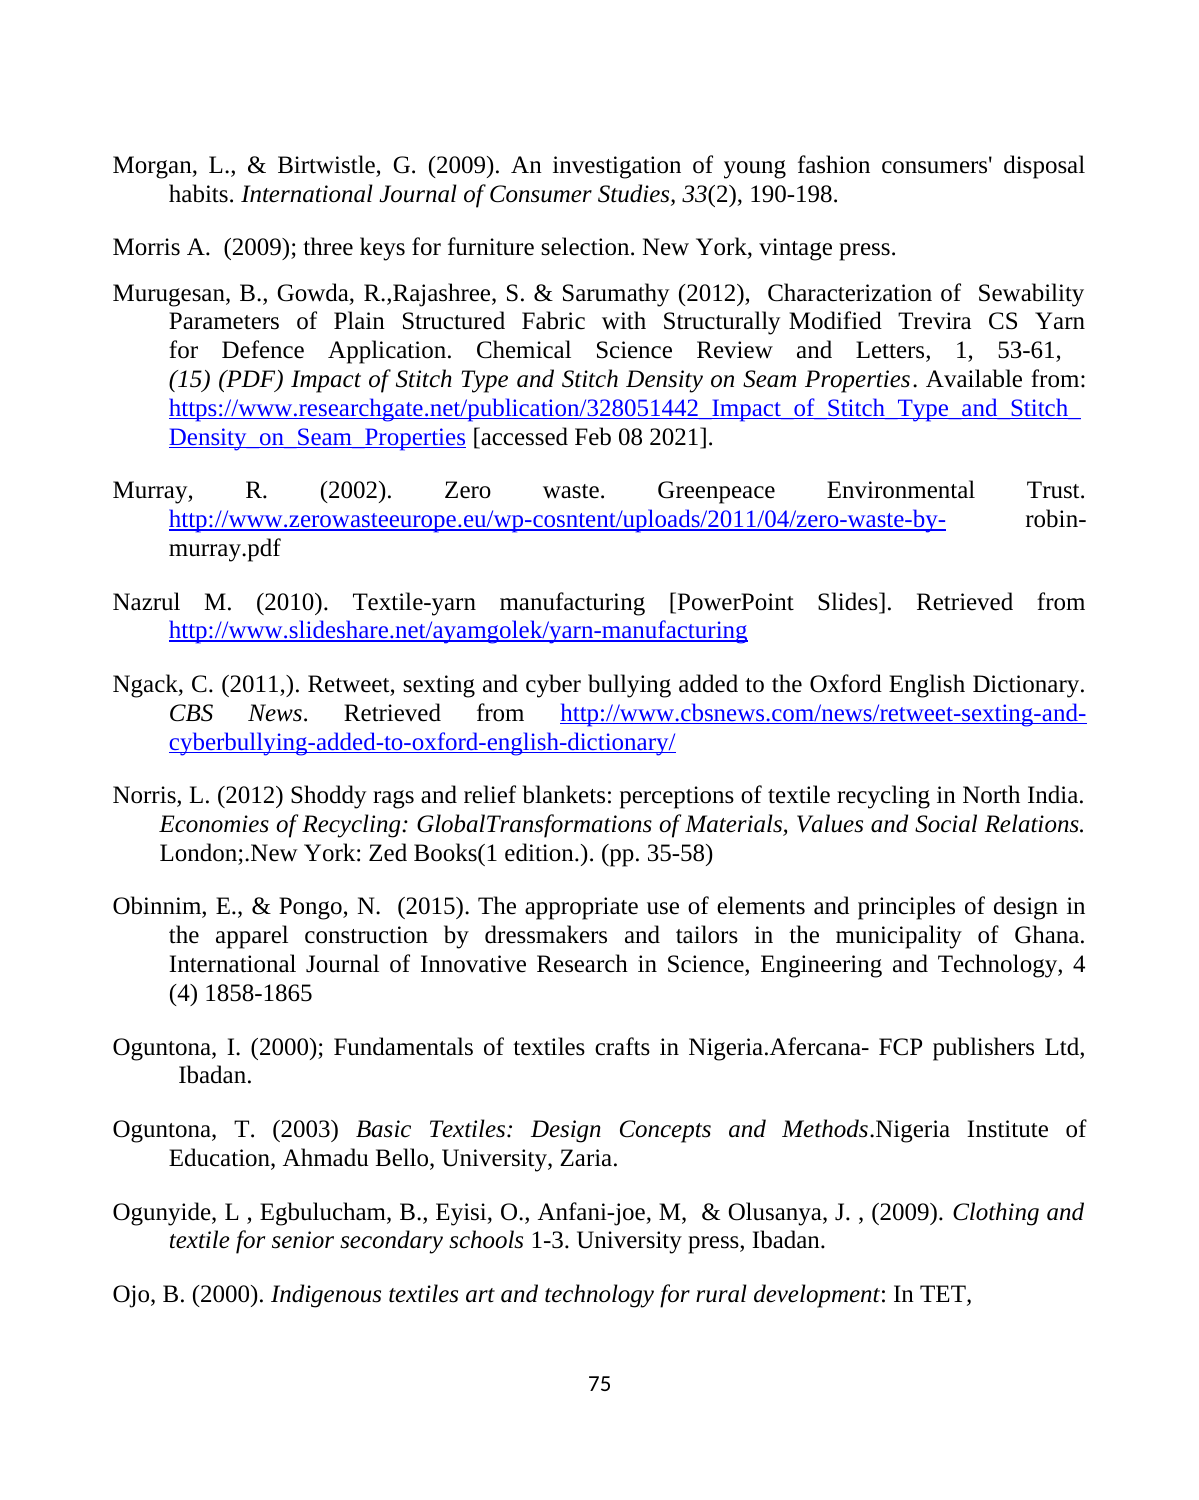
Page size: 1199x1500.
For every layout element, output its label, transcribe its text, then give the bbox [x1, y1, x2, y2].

text Murugesan, B., Gowda, R.,Rajashree, S. & Sarumathy (2012), Characterization of Sewability Parameters of Plain Structured Fabric with Structurally Modified Trevira CS Yarn for Defence Application. Chemical Science Review and Letters, 1, 53-61, (15) (PDF) Impact of Stitch Type and Stitch Density on Seam Properties. Available from: https://www.researchgate.net/publication/328051442_Impact_of_Stitch_Type_and_Stitch_Density_on_Seam_Properties [accessed Feb 08 2021]. [112, 278, 1086, 450]
text Oguntona, T. (2003) Basic Textiles: Design Concepts and Methods.Nigeria Institute of Education, Ahmadu Bello, University, Zaria. [112, 1114, 1086, 1172]
text Obinnim, E., & Pongo, N. (2015). The appropriate use of elements and principles of design in the apparel construction by dressmakers and tailors in the municipality of Ghana. International Journal of Innovative Research in Science, Engineering and Technology, 4 (4) 1858-1865 [112, 892, 1086, 1007]
text Ojo, B. (2000). Indigenous textiles art and technology for rural development: In TET, [112, 1279, 1086, 1308]
text Oguntona, I. (2000); Fundamentals of textiles crafts in Nigeria.Afercana- FCP publishers Ltd, Ibadan. [112, 1032, 1086, 1089]
text Norris, L. (2012) Shoddy rags and relief blankets: perceptions of textile recycling in North India. Economies of Recycling: GlobalTransformations of Materials, Values and Social Relations. London;.New York: Zed Books(1 edition.). (pp. 35-58) [112, 780, 1086, 867]
text Ogunyide, L , Egbulucham, B., Eyisi, O., Anfani-joe, M, & Olusanya, J. , (2009). Clothing and textile for senior secondary schools 1-3. University press, Ibadan. [112, 1197, 1086, 1254]
text Nazrul M. (2010). Textile-yarn manufacturing [PowerPoint Slides]. Retrieved from http://www.slideshare.net/ayamgolek/yarn-manufacturing [112, 587, 1086, 644]
text Ngack, C. (2011,). Retweet, sexting and cyber bullying added to the Oxford English Dictionary. CBS News. Retrieved from http://www.cbsnews.com/news/retweet-sexting-and-cyberbullying-added-to-oxford-english-dictionary/ [112, 669, 1086, 755]
text Morgan, L., & Birtwistle, G. (2009). An investigation of young fashion consumers' disposal habits. International Journal of Consumer Studies, 33(2), 190-198. [112, 150, 1086, 207]
text Murray, R. (2002). Zero waste. Greenpeace Environmental Trust. http://www.zerowasteeurope.eu/wp-cosntent/uploads/2011/04/zero-waste-by- robin-murray.pdf [112, 475, 1086, 562]
text Morris A. (2009); three keys for furniture selection. New York, vintage press. [112, 232, 1086, 261]
